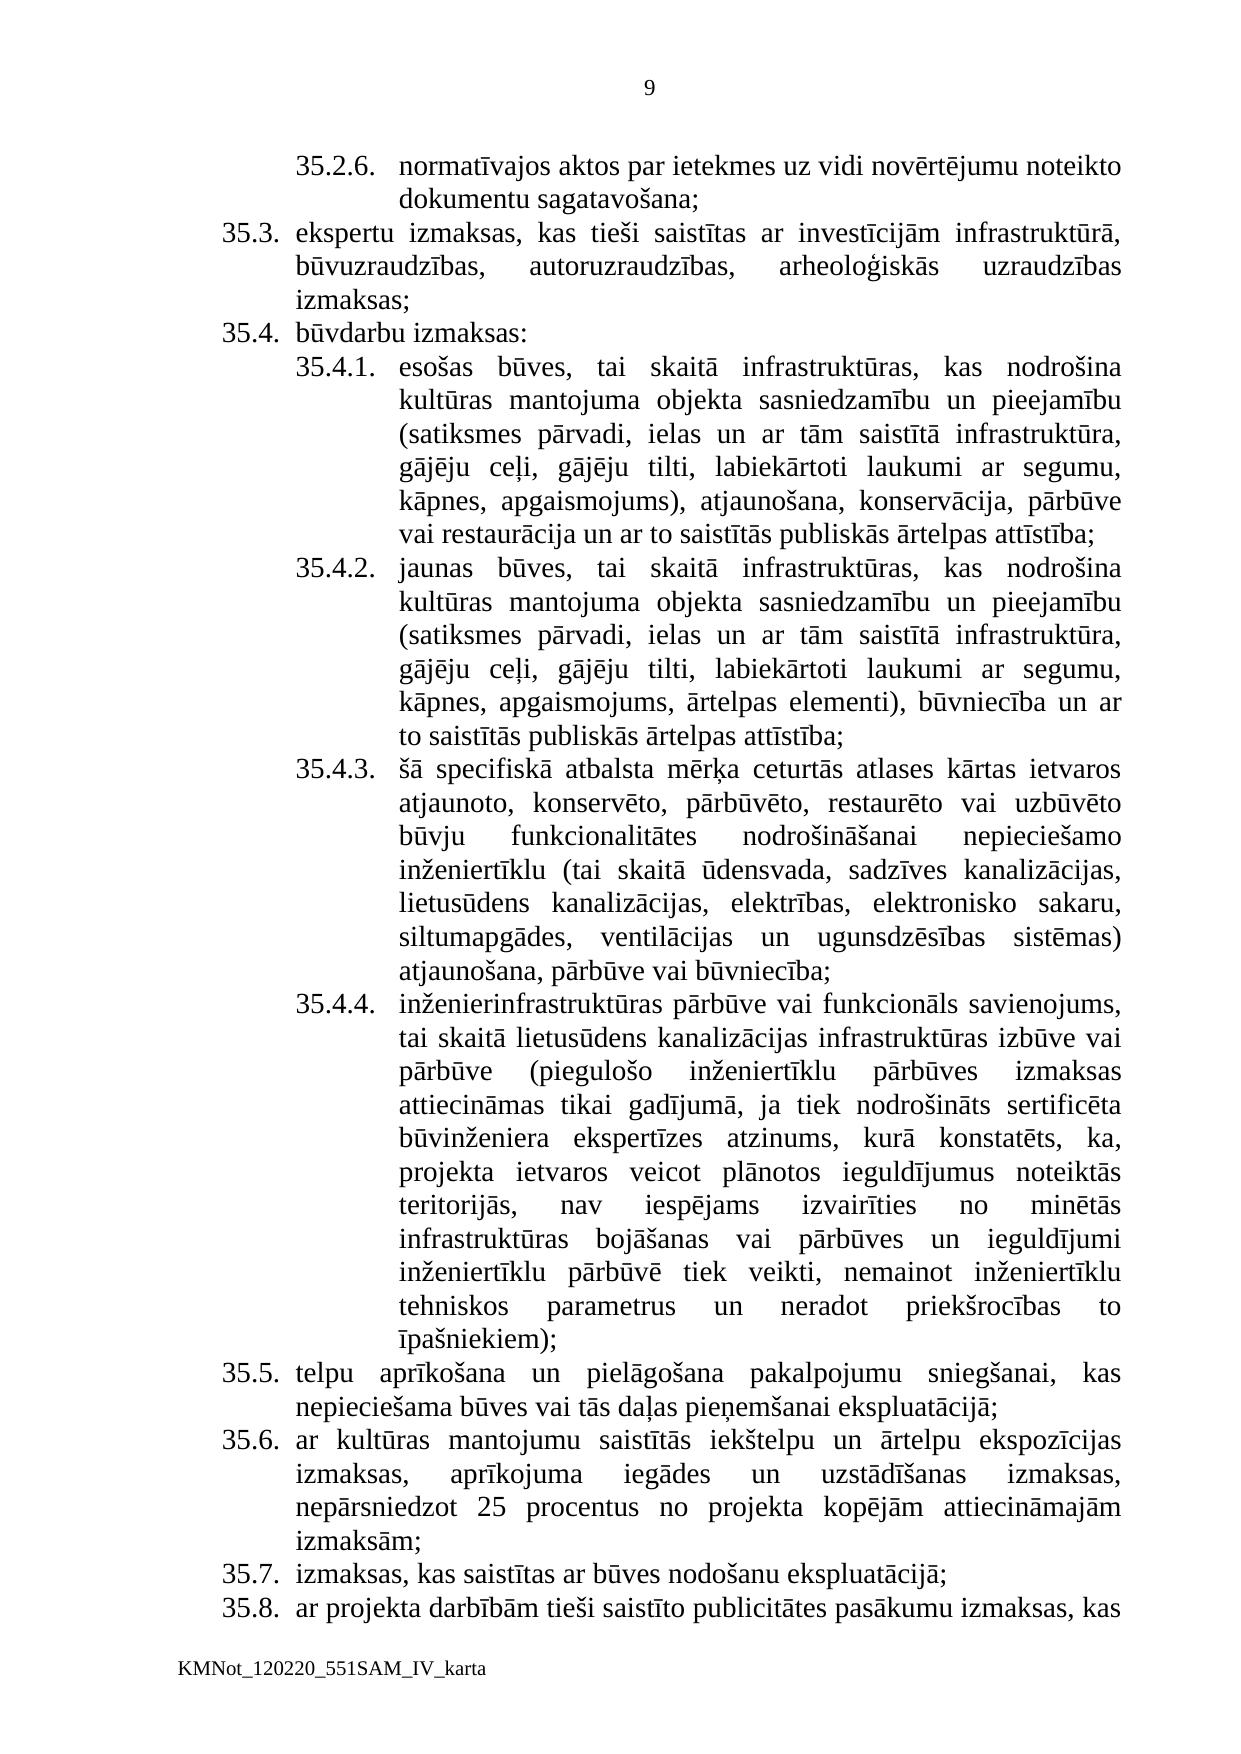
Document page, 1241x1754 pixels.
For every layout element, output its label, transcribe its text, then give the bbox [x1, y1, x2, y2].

list normatīvajos aktos par ietekmes uz vidi novērtējumu noteikto dokumentu sagatavošana; [295, 148, 1122, 215]
list telpu aprīkošana un pielāgošana pakalpojumu sniegšanai, kas nepieciešama būves vai tās daļas pieņemšanai ekspluatācijā; [222, 1355, 1122, 1422]
list izmaksas, kas saistītas ar būves nodošanu ekspluatācijā; [222, 1556, 1122, 1590]
list jaunas būves, tai skaitā infrastruktūras, kas nodrošina kultūras mantojuma objekta sasniedzamību un pieejamību (satiksmes pārvadi, ielas un ar tām saistītā infrastruktūra, gājēju ceļi, gājēju tilti, labiekārtoti laukumi ar segumu, kāpnes, apgaismojums, ārtelpas elementi), būvniecība un ar to saistītās publiskās ārtelpas attīstība; [295, 550, 1122, 751]
list šā specifiskā atbalsta mērķa ceturtās atlases kārtas ietvaros atjaunoto, konservēto, pārbūvēto, restaurēto vai uzbūvēto būvju funkcionalitātes nodrošināšanai nepieciešamo inženiertīklu (tai skaitā ūdensvada, sadzīves kanalizācijas, lietusūdens kanalizācijas, elektrības, elektronisko sakaru, siltumapgādes, ventilācijas un ugunsdzēsības sistēmas) atjaunošana, pārbūve vai būvniecība; [295, 751, 1122, 986]
list ekspertu izmaksas, kas tieši saistītas ar investīcijām infrastruktūrā, būvuzraudzības, autoruzraudzības, arheoloģiskās uzraudzības izmaksas; [222, 215, 1122, 315]
list ar kultūras mantojumu saistītās iekštelpu un ārtelpu ekspozīcijas izmaksas, aprīkojuma iegādes un uzstādīšanas izmaksas, nepārsniedzot 25 procentus no projekta kopējām attiecināmajām izmaksām; [222, 1422, 1122, 1556]
list būvdarbu izmaksas: [222, 315, 1122, 349]
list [222, 1590, 1122, 1623]
list esošas būves, tai skaitā infrastruktūras, kas nodrošina kultūras mantojuma objekta sasniedzamību un pieejamību (satiksmes pārvadi, ielas un ar tām saistītā infrastruktūra, gājēju ceļi, gājēju tilti, labiekārtoti laukumi ar segumu, kāpnes, apgaismojums), atjaunošana, konservācija, pārbūve vai restaurācija un ar to saistītās publiskās ārtelpas attīstība; [295, 349, 1122, 550]
list inženierinfrastruktūras pārbūve vai funkcionāls savienojums, tai skaitā lietusūdens kanalizācijas infrastruktūras izbūve vai pārbūve (piegulošo inženiertīklu pārbūves izmaksas attiecināmas tikai gadījumā, ja tiek nodrošināts sertificēta būvinženiera ekspertīzes atzinums, kurā konstatēts, ka, projekta ietvaros veicot plānotos ieguldījumus noteiktās teritorijās, nav iespējams izvairīties no minētās infrastruktūras bojāšanas vai pārbūves un ieguldījumi inženiertīklu pārbūvē tiek veikti, nemainot inženiertīklu tehniskos parametrus un neradot priekšrocības to īpašniekiem); [295, 986, 1122, 1355]
